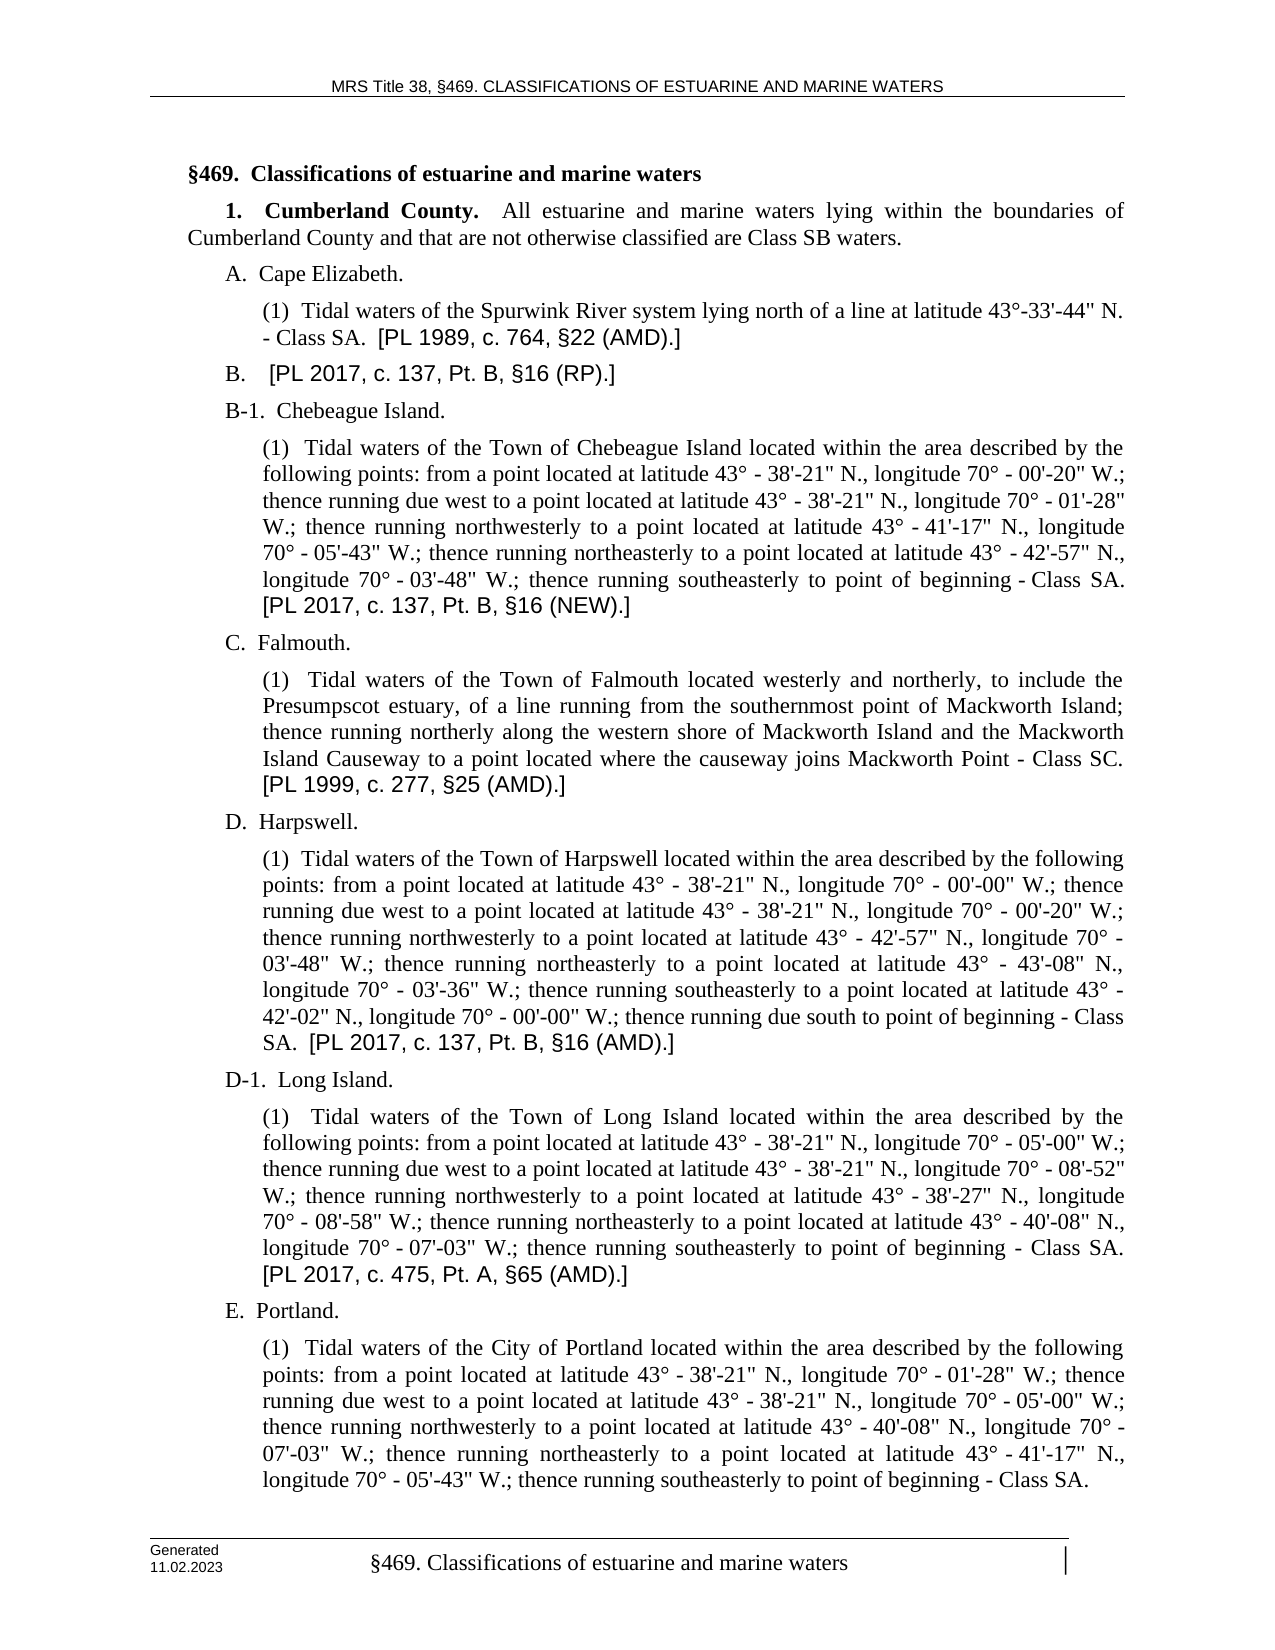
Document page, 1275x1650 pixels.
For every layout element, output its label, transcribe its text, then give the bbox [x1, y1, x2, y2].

text D-1. Long Island. [225, 1066, 1125, 1092]
text 1. Cumberland County. All estuarine and marine waters lying within the boundaries of Cumberland County and that are not otherwise classified are Class SB waters. [187, 197, 1125, 250]
text (1) Tidal waters of the Spurwink River system lying north of a line at latitude 43°-33'-44" N. - Class SA. [PL 1989, c. 764, §22 (AMD).] [262, 297, 1125, 350]
text D. Harpswell. [225, 808, 1125, 834]
text (1) Tidal waters of the City of Portland located within the area described by the following points: from a point located at latitude 43° - 38'-21" N., longitude 70° - 01'-28" W.; thence running due west to a point located at latitude 43° - 38'-21" N., longitude 70° - 05'-00" W.; thence running northwesterly to a point located at latitude 43° - 40'-08" N., longitude 70° - 07'-03" W.; thence running northeasterly to a point located at latitude 43° - 41'-17" N., longitude 70° - 05'-43" W.; thence running southeasterly to point of beginning - Class SA. [262, 1334, 1125, 1492]
text B. [PL 2017, c. 137, Pt. B, §16 (RP).] [225, 360, 1125, 387]
text (1) Tidal waters of the Town of Falmouth located westerly and northerly, to include the Presumpscot estuary, of a line running from the southernmost point of Mackworth Island; thence running northerly along the western shore of Mackworth Island and the Mackworth Island Causeway to a point located where the causeway joins Mackworth Point - Class SC. [PL 1999, c. 277, §25 (AMD).] [262, 666, 1125, 797]
text (1) Tidal waters of the Town of Harpswell located within the area described by the following points: from a point located at latitude 43° - 38'-21" N., longitude 70° - 00'-00" W.; thence running due west to a point located at latitude 43° - 38'-21" N., longitude 70° - 00'-20" W.; thence running northwesterly to a point located at latitude 43° - 42'-57" N., longitude 70° - 03'-48" W.; thence running northeasterly to a point located at latitude 43° - 43'-08" N., longitude 70° - 03'-36" W.; thence running southeasterly to a point located at latitude 43° - 42'-02" N., longitude 70° - 00'-00" W.; thence running due south to point of beginning - Class SA. [PL 2017, c. 137, Pt. B, §16 (AMD).] [262, 844, 1125, 1056]
text E. Portland. [225, 1298, 1125, 1324]
text §469. Classifications of estuarine and marine waters [187, 160, 1125, 187]
text C. Falmouth. [225, 629, 1125, 655]
text B-1. Chebeague Island. [225, 397, 1125, 423]
text (1) Tidal waters of the Town of Chebeague Island located within the area described by the following points: from a point located at latitude 43° - 38'-21" N., longitude 70° - 00'-20" W.; thence running due west to a point located at latitude 43° - 38'-21" N., longitude 70° - 01'-28" W.; thence running northwesterly to a point located at latitude 43° - 41'-17" N., longitude 70° - 05'-43" W.; thence running northeasterly to a point located at latitude 43° - 42'-57" N., longitude 70° - 03'-48" W.; thence running southeasterly to point of beginning - Class SA. [PL 2017, c. 137, Pt. B, §16 (NEW).] [262, 434, 1125, 618]
text (1) Tidal waters of the Town of Long Island located within the area described by the following points: from a point located at latitude 43° - 38'-21" N., longitude 70° - 05'-00" W.; thence running due west to a point located at latitude 43° - 38'-21" N., longitude 70° - 08'-52" W.; thence running northwesterly to a point located at latitude 43° - 38'-27" N., longitude 70° - 08'-58" W.; thence running northeasterly to a point located at latitude 43° - 40'-08" N., longitude 70° - 07'-03" W.; thence running southeasterly to point of beginning - Class SA. [PL 2017, c. 475, Pt. A, §65 (AMD).] [262, 1103, 1125, 1287]
text A. Cape Elizabeth. [225, 260, 1125, 287]
